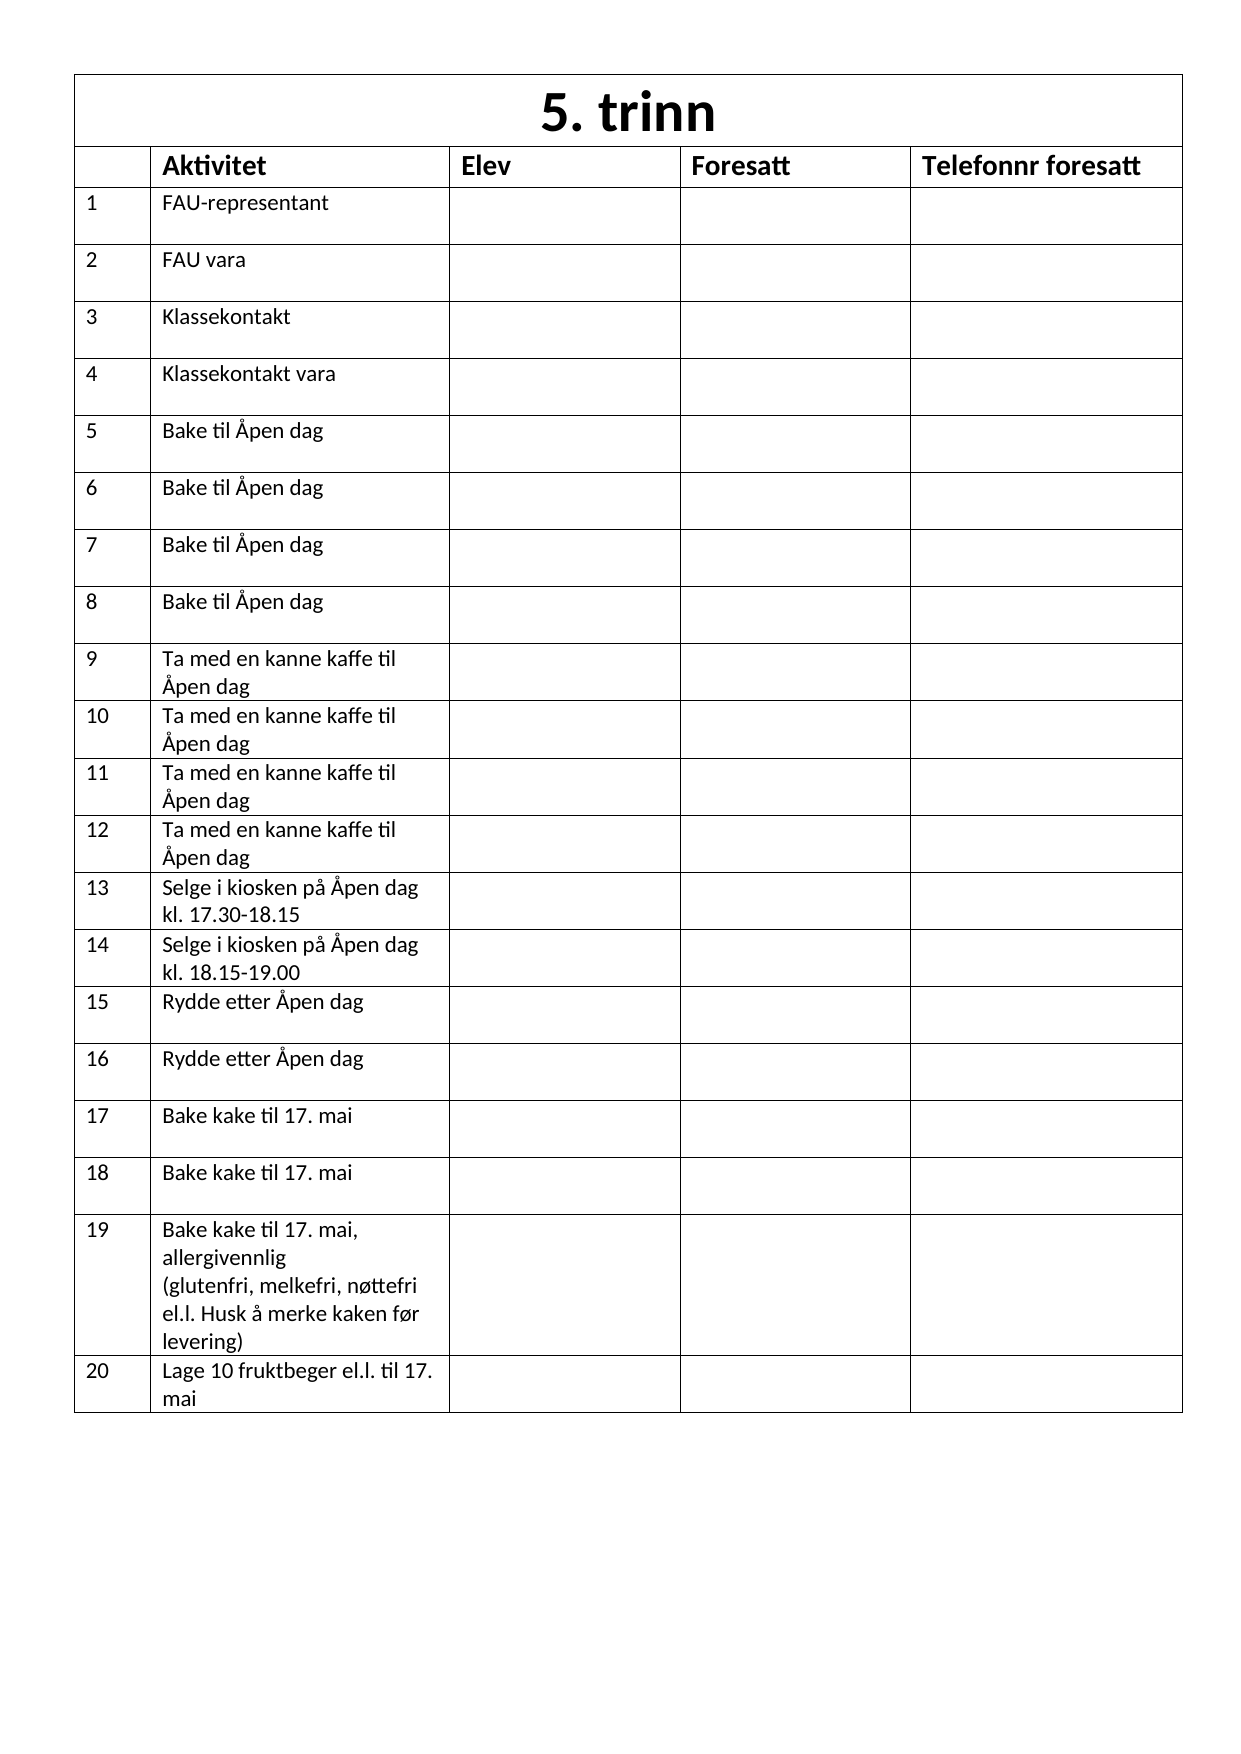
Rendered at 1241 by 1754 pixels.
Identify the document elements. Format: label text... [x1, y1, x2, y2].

table_cell Klassekontakt vara [151, 359, 449, 415]
table_cell Rydde etter Åpen dag [151, 987, 449, 1043]
table_cell 18 [75, 1158, 150, 1214]
table_cell [911, 1158, 1182, 1214]
table_cell [450, 1101, 680, 1157]
table_cell [450, 473, 680, 529]
table_cell [911, 816, 1182, 872]
table_cell Ta med en kanne kaffe til Åpen dag [151, 701, 449, 757]
table_cell FAU-representant [151, 188, 449, 244]
table_cell [450, 245, 680, 301]
table_cell Aktivitet [151, 147, 449, 187]
table_cell 13 [75, 873, 150, 929]
table_cell 11 [75, 759, 150, 814]
table_cell [911, 188, 1182, 244]
table_cell Klassekontakt [151, 302, 449, 358]
table_cell [681, 1101, 910, 1157]
table_cell Elev [450, 147, 680, 187]
table_cell [911, 245, 1182, 301]
table_cell [450, 1044, 680, 1100]
table_cell Lage 10 fruktbeger el.l. til 17. mai [151, 1356, 449, 1412]
table_cell Bake kake til 17. mai [151, 1158, 449, 1214]
table_cell Foresatt [681, 147, 910, 187]
table_cell 19 [75, 1215, 150, 1355]
table_cell Bake til Åpen dag [151, 530, 449, 586]
table_cell Ta med en kanne kaffe til Åpen dag [151, 759, 449, 814]
table_cell 1 [75, 188, 150, 244]
table_cell 6 [75, 473, 150, 529]
table_cell [681, 1215, 910, 1355]
table_cell [75, 147, 150, 187]
table_cell Bake kake til 17. mai [151, 1101, 449, 1157]
table_cell 4 [75, 359, 150, 415]
table_cell [911, 1101, 1182, 1157]
table_cell [681, 987, 910, 1043]
table_cell 3 [75, 302, 150, 358]
table_cell 14 [75, 930, 150, 986]
table_cell Ta med en kanne kaffe til Åpen dag [151, 644, 449, 700]
table_cell [450, 1215, 680, 1355]
table_cell [911, 302, 1182, 358]
table_cell [450, 816, 680, 872]
table_cell [681, 930, 910, 986]
table_cell 20 [75, 1356, 150, 1412]
table_cell Bake til Åpen dag [151, 473, 449, 529]
table_cell FAU vara [151, 245, 449, 301]
table_cell [450, 873, 680, 929]
table_cell [911, 473, 1182, 529]
table_cell [450, 302, 680, 358]
table_cell [911, 987, 1182, 1043]
table_cell [450, 1356, 680, 1412]
table_cell Selge i kiosken på Åpen dag kl. 17.30-18.15 [151, 873, 449, 929]
table_cell [450, 359, 680, 415]
table_cell Selge i kiosken på Åpen dag kl. 18.15-19.00 [151, 930, 449, 986]
table_cell [450, 759, 680, 814]
table_cell [681, 1158, 910, 1214]
table_cell [681, 530, 910, 586]
table_cell 5 [75, 416, 150, 472]
table_cell [681, 701, 910, 757]
table_cell [681, 473, 910, 529]
table_cell [681, 1044, 910, 1100]
table_cell 7 [75, 530, 150, 586]
table_cell [681, 816, 910, 872]
table_cell Bake kake til 17. mai, allergivennlig (glutenfri, melkefri, nøttefri el.l. Husk å merke kaken før levering) [151, 1215, 449, 1355]
table_cell [450, 930, 680, 986]
table_cell [911, 416, 1182, 472]
table_cell 9 [75, 644, 150, 700]
table_cell [450, 987, 680, 1043]
table_cell [911, 1356, 1182, 1412]
table_cell Telefonnr foresatt [911, 147, 1182, 187]
table_cell [911, 1044, 1182, 1100]
table_cell 10 [75, 701, 150, 757]
table_cell [911, 587, 1182, 643]
table_cell Rydde etter Åpen dag [151, 1044, 449, 1100]
table_cell [911, 759, 1182, 814]
table_cell [911, 644, 1182, 700]
table_cell [450, 530, 680, 586]
table_cell [911, 930, 1182, 986]
table_cell [681, 587, 910, 643]
table_cell [681, 359, 910, 415]
table_cell [911, 701, 1182, 757]
table_cell 12 [75, 816, 150, 872]
table_cell [450, 587, 680, 643]
table_cell [681, 188, 910, 244]
table_cell [450, 701, 680, 757]
table_cell 2 [75, 245, 150, 301]
table_cell [681, 302, 910, 358]
table_cell [681, 644, 910, 700]
table_cell [681, 759, 910, 814]
table_cell 17 [75, 1101, 150, 1157]
table_cell [911, 873, 1182, 929]
table_cell Bake til Åpen dag [151, 587, 449, 643]
table_cell [450, 188, 680, 244]
table_header 5. trinn [75, 75, 1182, 146]
table_cell [450, 644, 680, 700]
table_cell 15 [75, 987, 150, 1043]
table_cell [681, 245, 910, 301]
table_cell [911, 1215, 1182, 1355]
table_cell [911, 530, 1182, 586]
table_cell [681, 416, 910, 472]
table_cell [681, 873, 910, 929]
table_cell [450, 1158, 680, 1214]
table_cell [681, 1356, 910, 1412]
table_cell 16 [75, 1044, 150, 1100]
table_cell [450, 416, 680, 472]
table_cell Bake til Åpen dag [151, 416, 449, 472]
table_cell 8 [75, 587, 150, 643]
table_cell [911, 359, 1182, 415]
table_cell Ta med en kanne kaffe til Åpen dag [151, 816, 449, 872]
